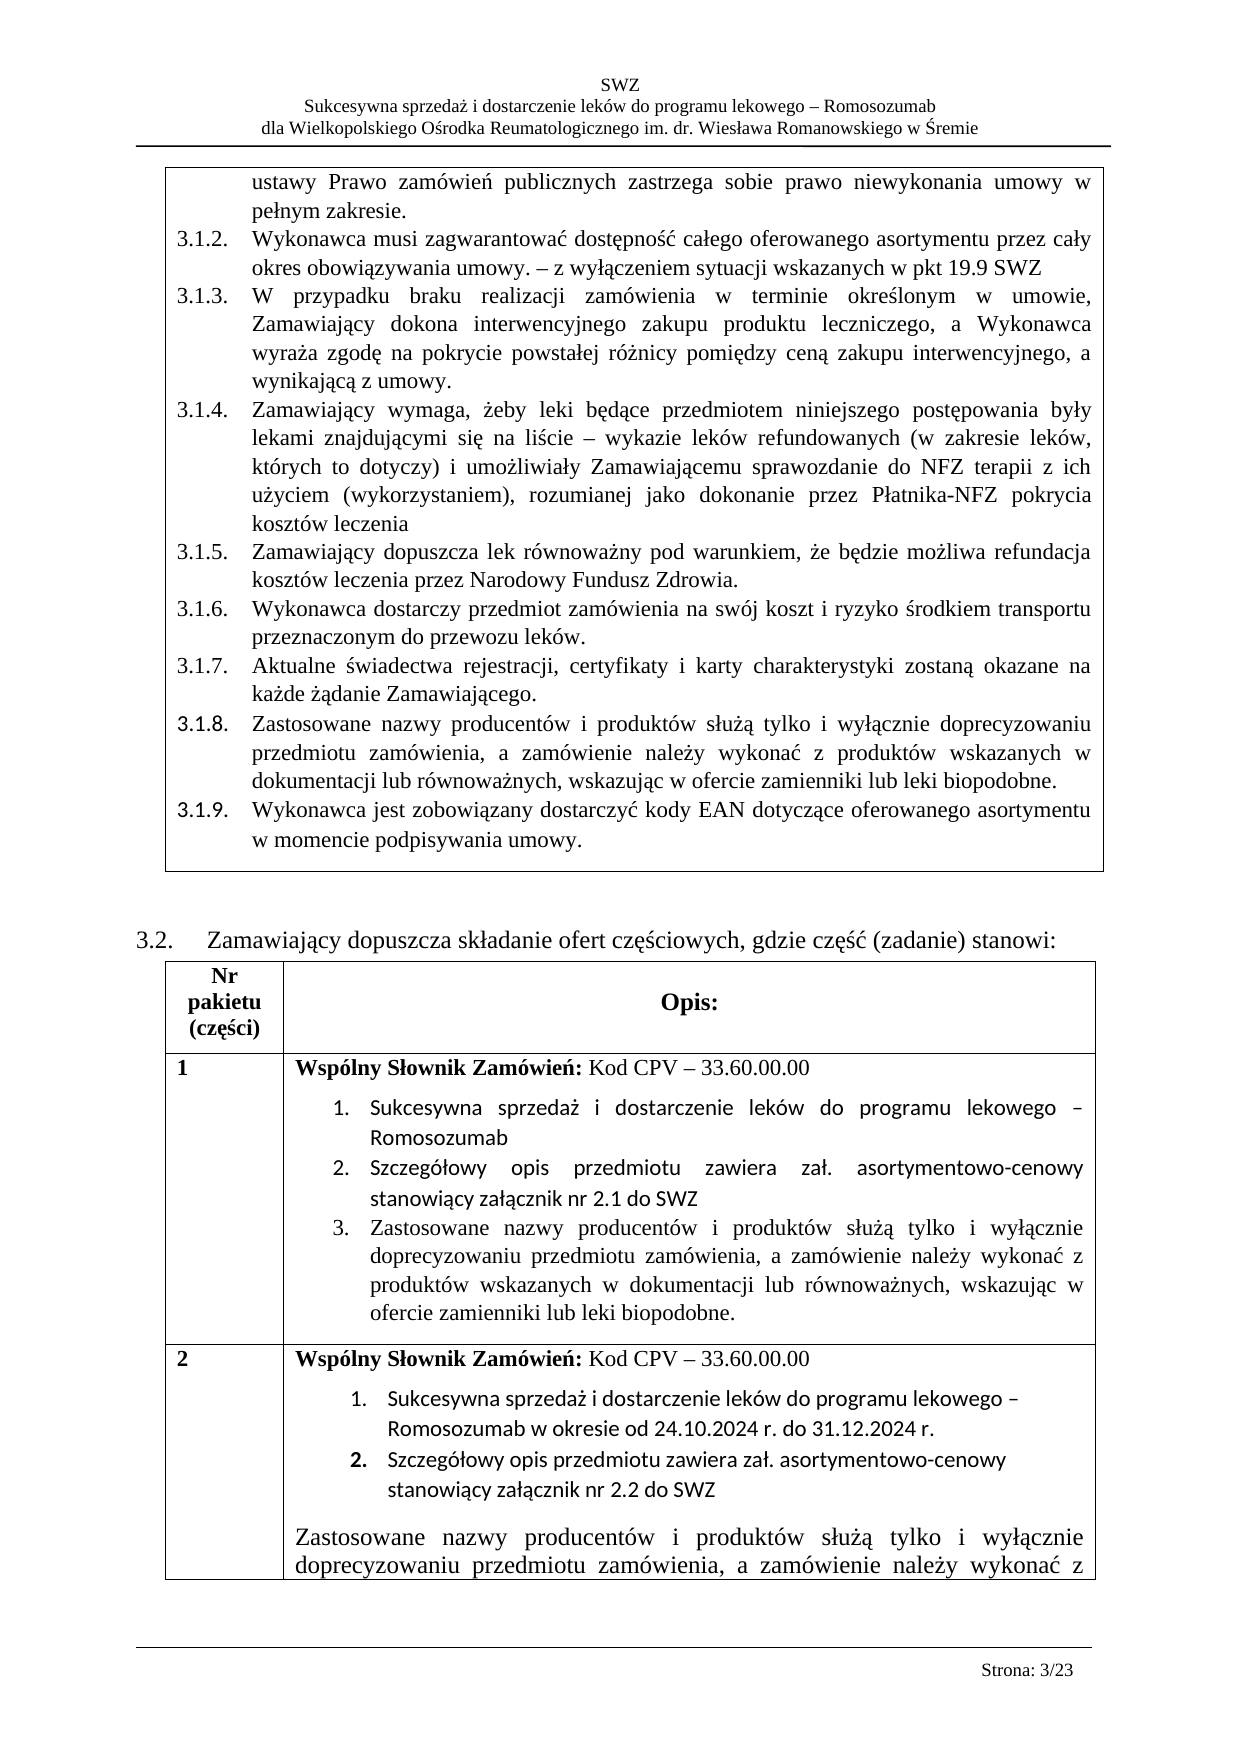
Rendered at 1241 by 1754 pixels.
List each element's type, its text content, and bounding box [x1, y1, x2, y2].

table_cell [284, 1345, 1095, 1579]
table_cell 1 [166, 1054, 283, 1344]
table_cell Wspólny Słownik Zamówień: Kod CPV – 33.60.00.00 Sukcesywna sprzedaż i dostarczenie leków do programu lekowego – Romosozumab Szczegółowy opis przedmiotu zawiera zał. asortymentowo-cenowy stanowiący załącznik nr 2.1 do SWZ Zastosowane nazwy producentów i produktów służą tylko i wyłącznie doprecyzowaniu przedmiotu zamówienia, a zamówienie należy wykonać z produktów wskazanych w dokumentacji lub równoważnych, wskazując w ofercie zamienniki lub leki biopodobne. [284, 1054, 1095, 1344]
table_header Opis: [284, 962, 1095, 1053]
table_header Nr pakietu (części) [166, 962, 283, 1053]
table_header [166, 168, 1103, 871]
subtitle Zamawiający dopuszcza składanie ofert częściowych, gdzie część (zadanie) stanowi: [136, 926, 1104, 954]
table_cell 2 [166, 1345, 283, 1579]
